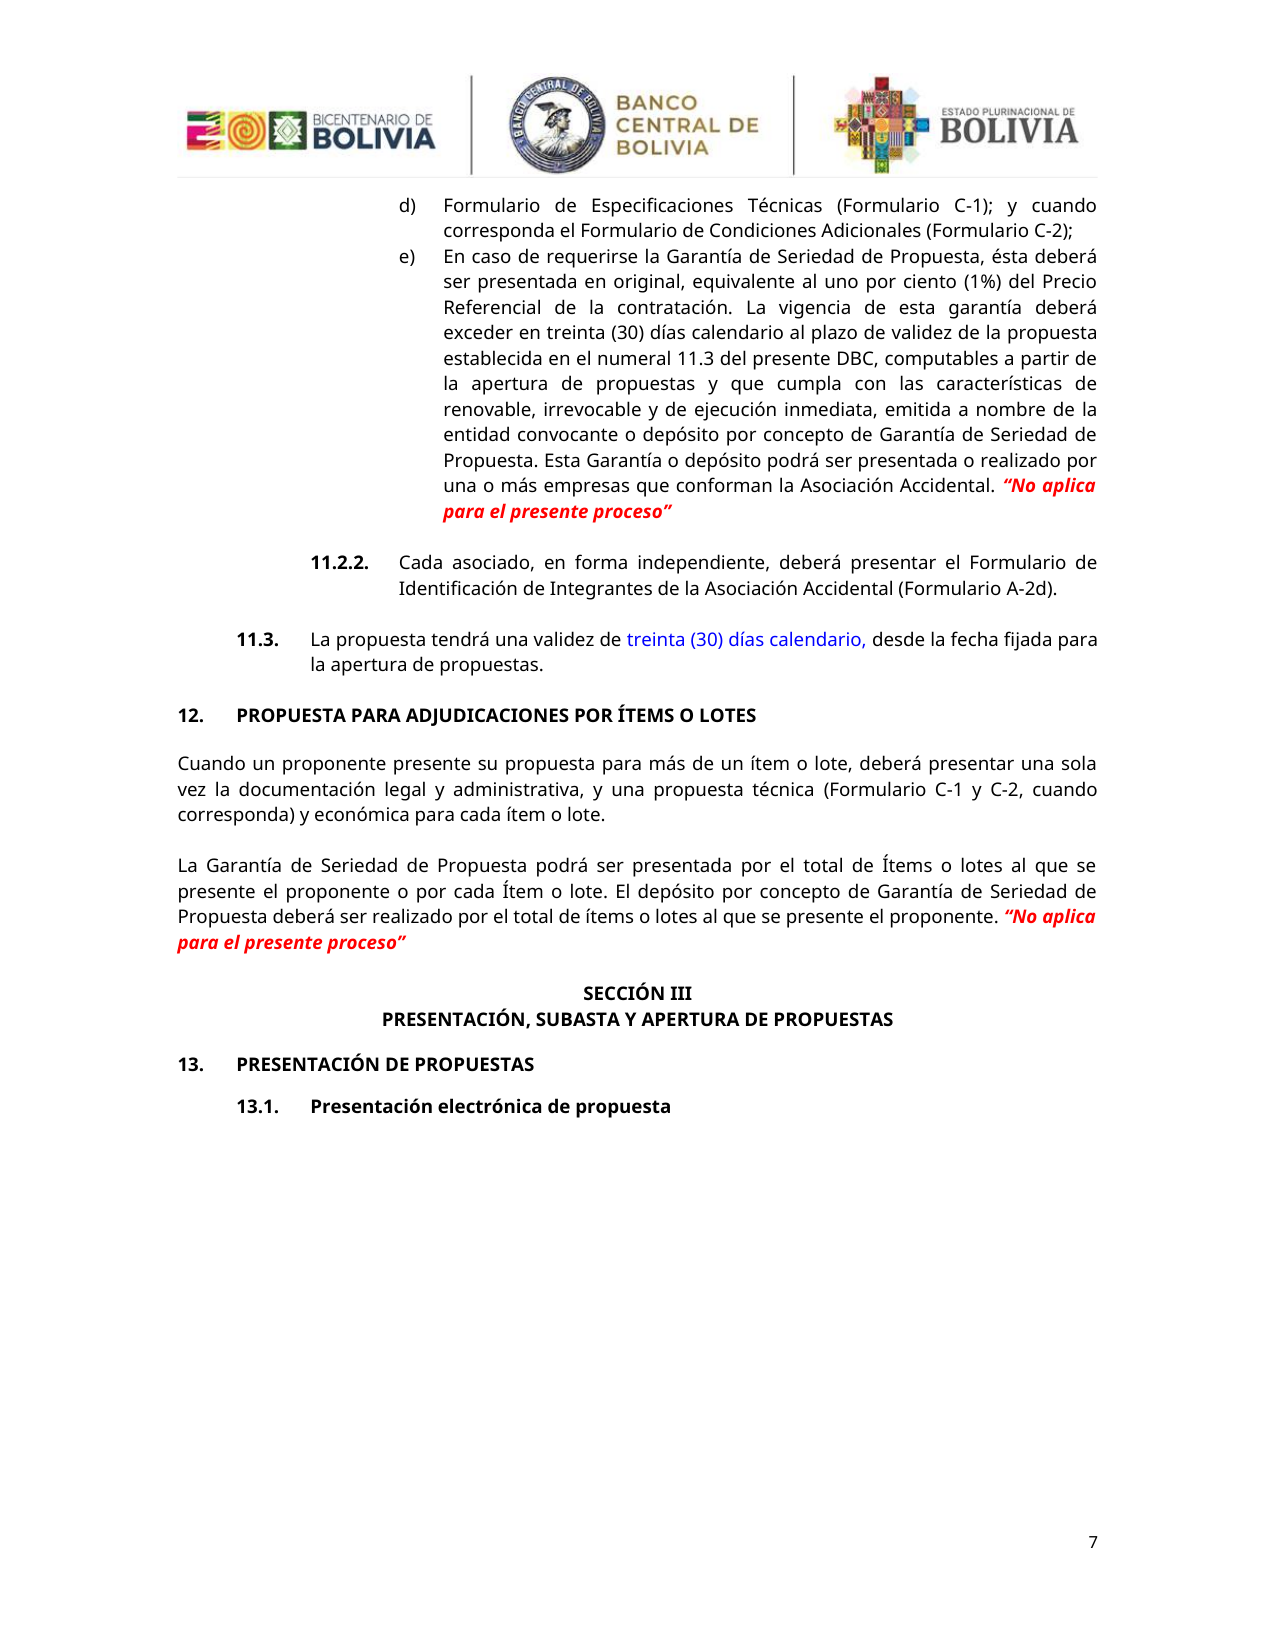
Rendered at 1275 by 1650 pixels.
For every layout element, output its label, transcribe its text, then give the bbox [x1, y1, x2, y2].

text Cuando un proponente presente su propuesta para más de un ítem o lote, deberá presentar una sola vez la documentación legal y administrativa, y una propuesta técnica (Formulario C-1 y C-2, cuando corresponda) y económica para cada ítem o lote. [177, 751, 1098, 827]
subtitle Cada asociado, en forma independiente, deberá presentar el Formulario de Identificación de Integrantes de la Asociación Accidental (Formulario A-2d). [310, 549, 1098, 600]
subtitle La propuesta tendrá una validez de treinta (30) días calendario, desde la fecha fijada para la apertura de propuestas. [236, 626, 1098, 677]
text SECCIÓN III [177, 980, 1098, 1006]
subtitle PRESENTACIÓN DE PROPUESTAS [177, 1051, 1098, 1077]
subtitle Presentación electrónica de propuesta [236, 1094, 1098, 1119]
picture [177, 73, 1098, 178]
list Formulario de Especificaciones Técnicas (Formulario C-1); y cuando corresponda el Formulario de Condiciones Adicionales (Formulario C-2); [399, 192, 1098, 243]
list En caso de requerirse la Garantía de Seriedad de Propuesta, ésta deberá ser presentada en original, equivalente al uno por ciento (1%) del Precio Referencial de la contratación. La vigencia de esta garantía deberá exceder en treinta (30) días calendario al plazo de validez de la propuesta establecida en el numeral 11.3 del presente DBC, computables a partir de la apertura de propuestas y que cumpla con las características de renovable, irrevocable y de ejecución inmediata, emitida a nombre de la entidad convocante o depósito por concepto de Garantía de Seriedad de Propuesta. Esta Garantía o depósito podrá ser presentada o realizado por una o más empresas que conforman la Asociación Accidental. “No aplica para el presente proceso” [399, 243, 1098, 524]
text PRESENTACIÓN, SUBASTA Y APERTURA DE PROPUESTAS [177, 1006, 1098, 1031]
subtitle PROPUESTA PARA ADJUDICACIONES POR ÍTEMS o lotes [177, 702, 1098, 728]
text La Garantía de Seriedad de Propuesta podrá ser presentada por el total de Ítems o lotes al que se presente el proponente o por cada Ítem o lote. El depósito por concepto de Garantía de Seriedad de Propuesta deberá ser realizado por el total de ítems o lotes al que se presente el proponente. “No aplica para el presente proceso” [177, 853, 1098, 955]
